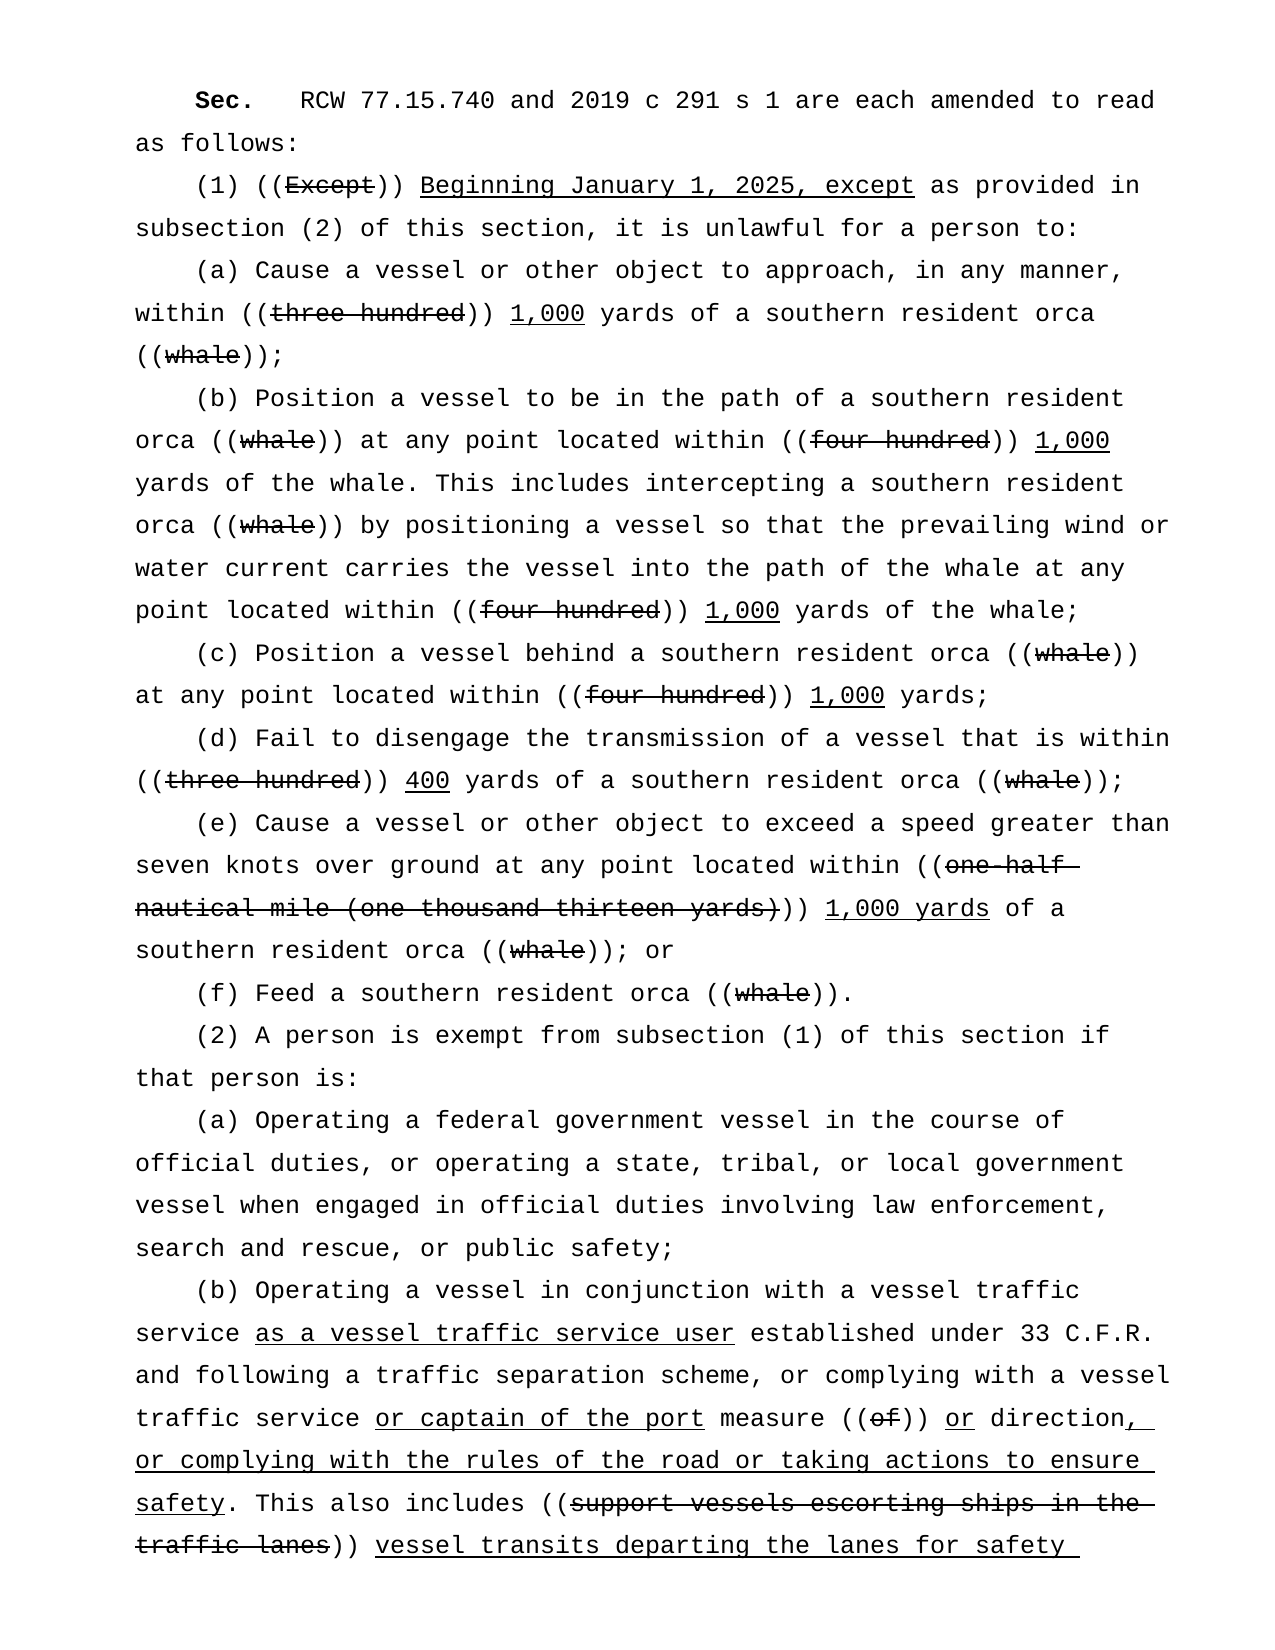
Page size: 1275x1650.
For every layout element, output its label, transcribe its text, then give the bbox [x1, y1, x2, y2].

text Sec. RCW 77.15.740 and 2019 c 291 s 1 are each amended to read as follows: [135, 75, 1170, 160]
text (e) Cause a vessel or other object to exceed a speed greater than seven knots over ground at any point located within ((one-half nautical mile (one thousand thirteen yards))) 1,000 yards of a southern resident orca ((whale)); or [135, 797, 1170, 967]
text (d) Fail to disengage the transmission of a vessel that is within ((three hundred)) 400 yards of a southern resident orca ((whale)); [135, 712, 1170, 797]
text (a) Operating a federal government vessel in the course of official duties, or operating a state, tribal, or local government vessel when engaged in official duties involving law enforcement, search and rescue, or public safety; [135, 1095, 1170, 1265]
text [135, 1265, 1170, 1562]
text (a) Cause a vessel or other object to approach, in any manner, within ((three hundred)) 1,000 yards of a southern resident orca ((whale)); [135, 245, 1170, 372]
text (c) Position a vessel behind a southern resident orca ((whale)) at any point located within ((four hundred)) 1,000 yards; [135, 627, 1170, 712]
text (1) ((Except)) Beginning January 1, 2025, except as provided in subsection (2) of this section, it is unlawful for a person to: [135, 160, 1170, 245]
text (2) A person is exempt from subsection (1) of this section if that person is: [135, 1010, 1170, 1095]
text (b) Position a vessel to be in the path of a southern resident orca ((whale)) at any point located within ((four hundred)) 1,000 yards of the whale. This includes intercepting a southern resident orca ((whale)) by positioning a vessel so that the prevailing wind or water current carries the vessel into the path of the whale at any point located within ((four hundred)) 1,000 yards of the whale; [135, 372, 1170, 627]
text (f) Feed a southern resident orca ((whale)). [135, 967, 1170, 1010]
